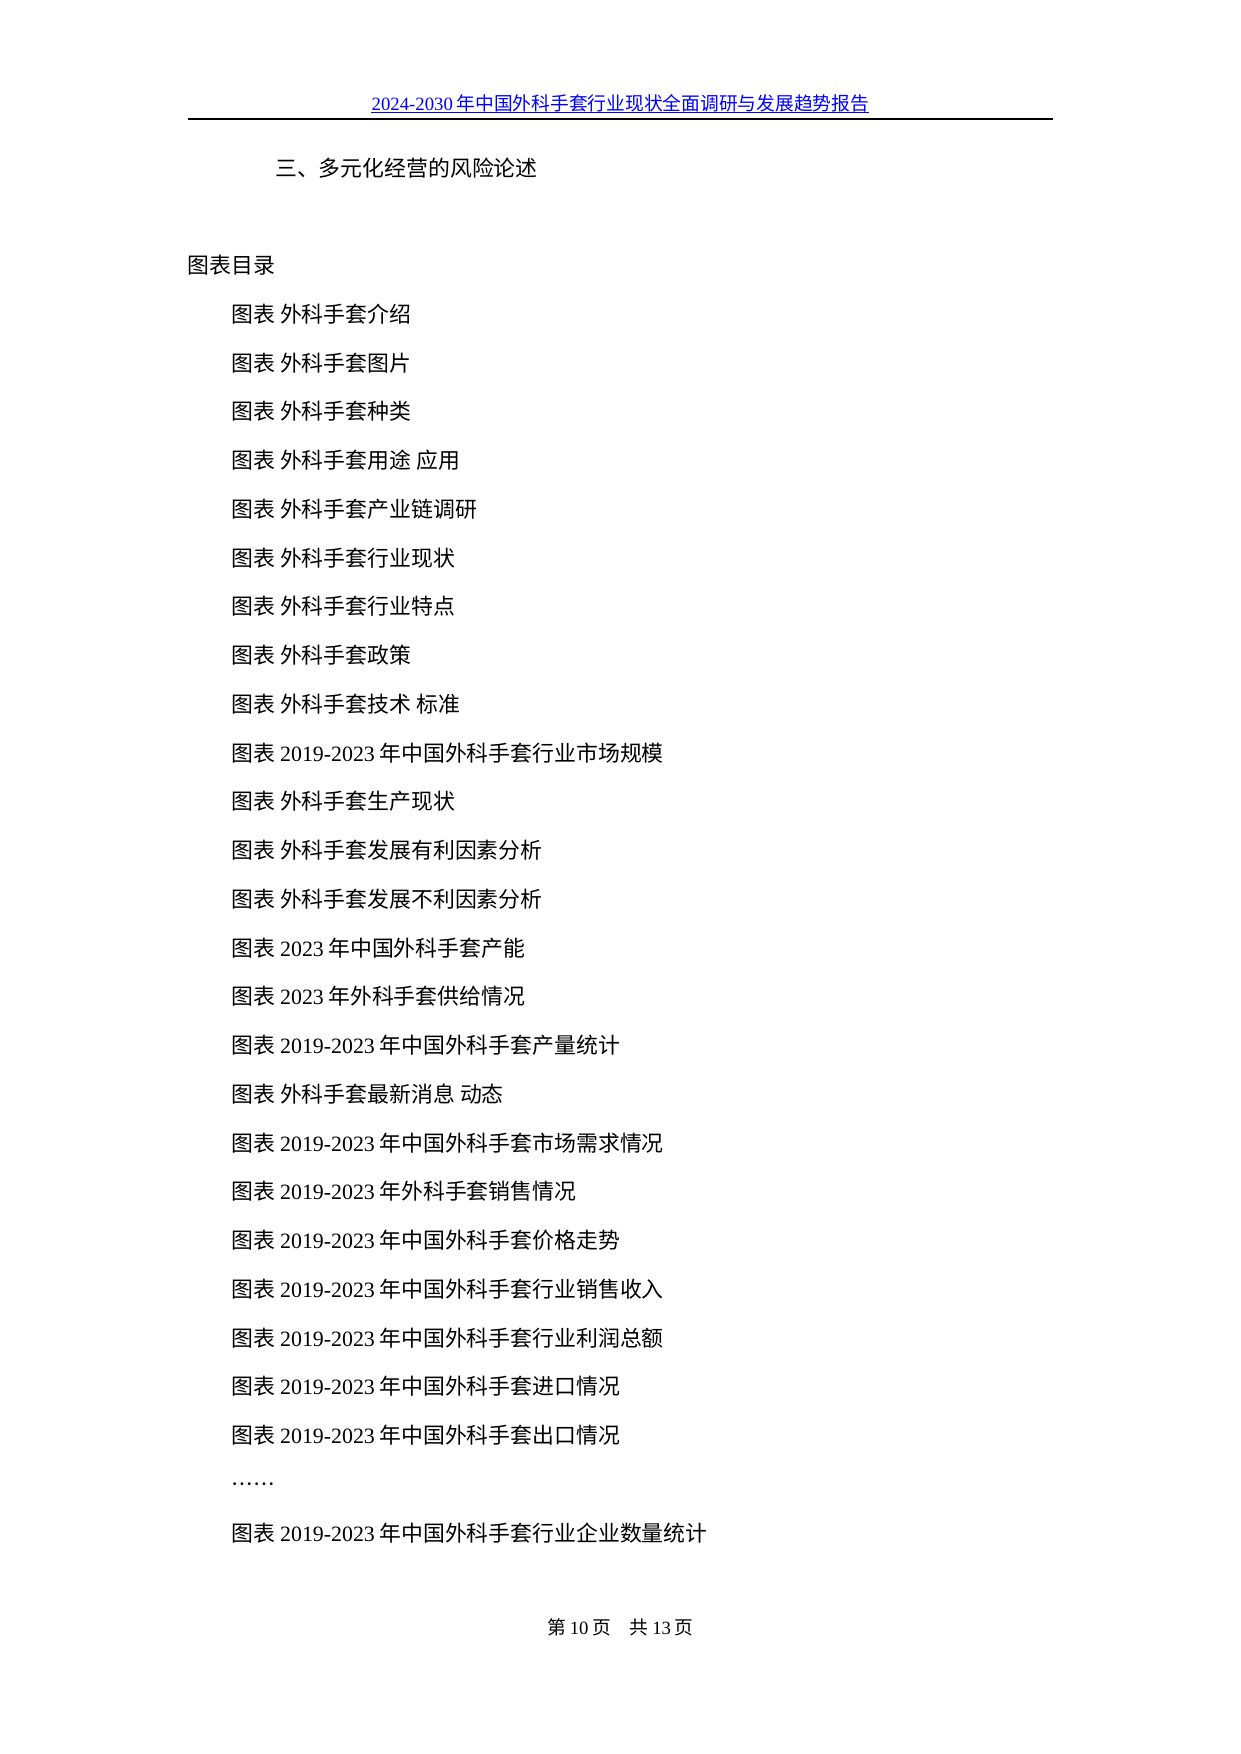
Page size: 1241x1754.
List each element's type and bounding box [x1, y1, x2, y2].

text [187, 150, 1053, 1548]
